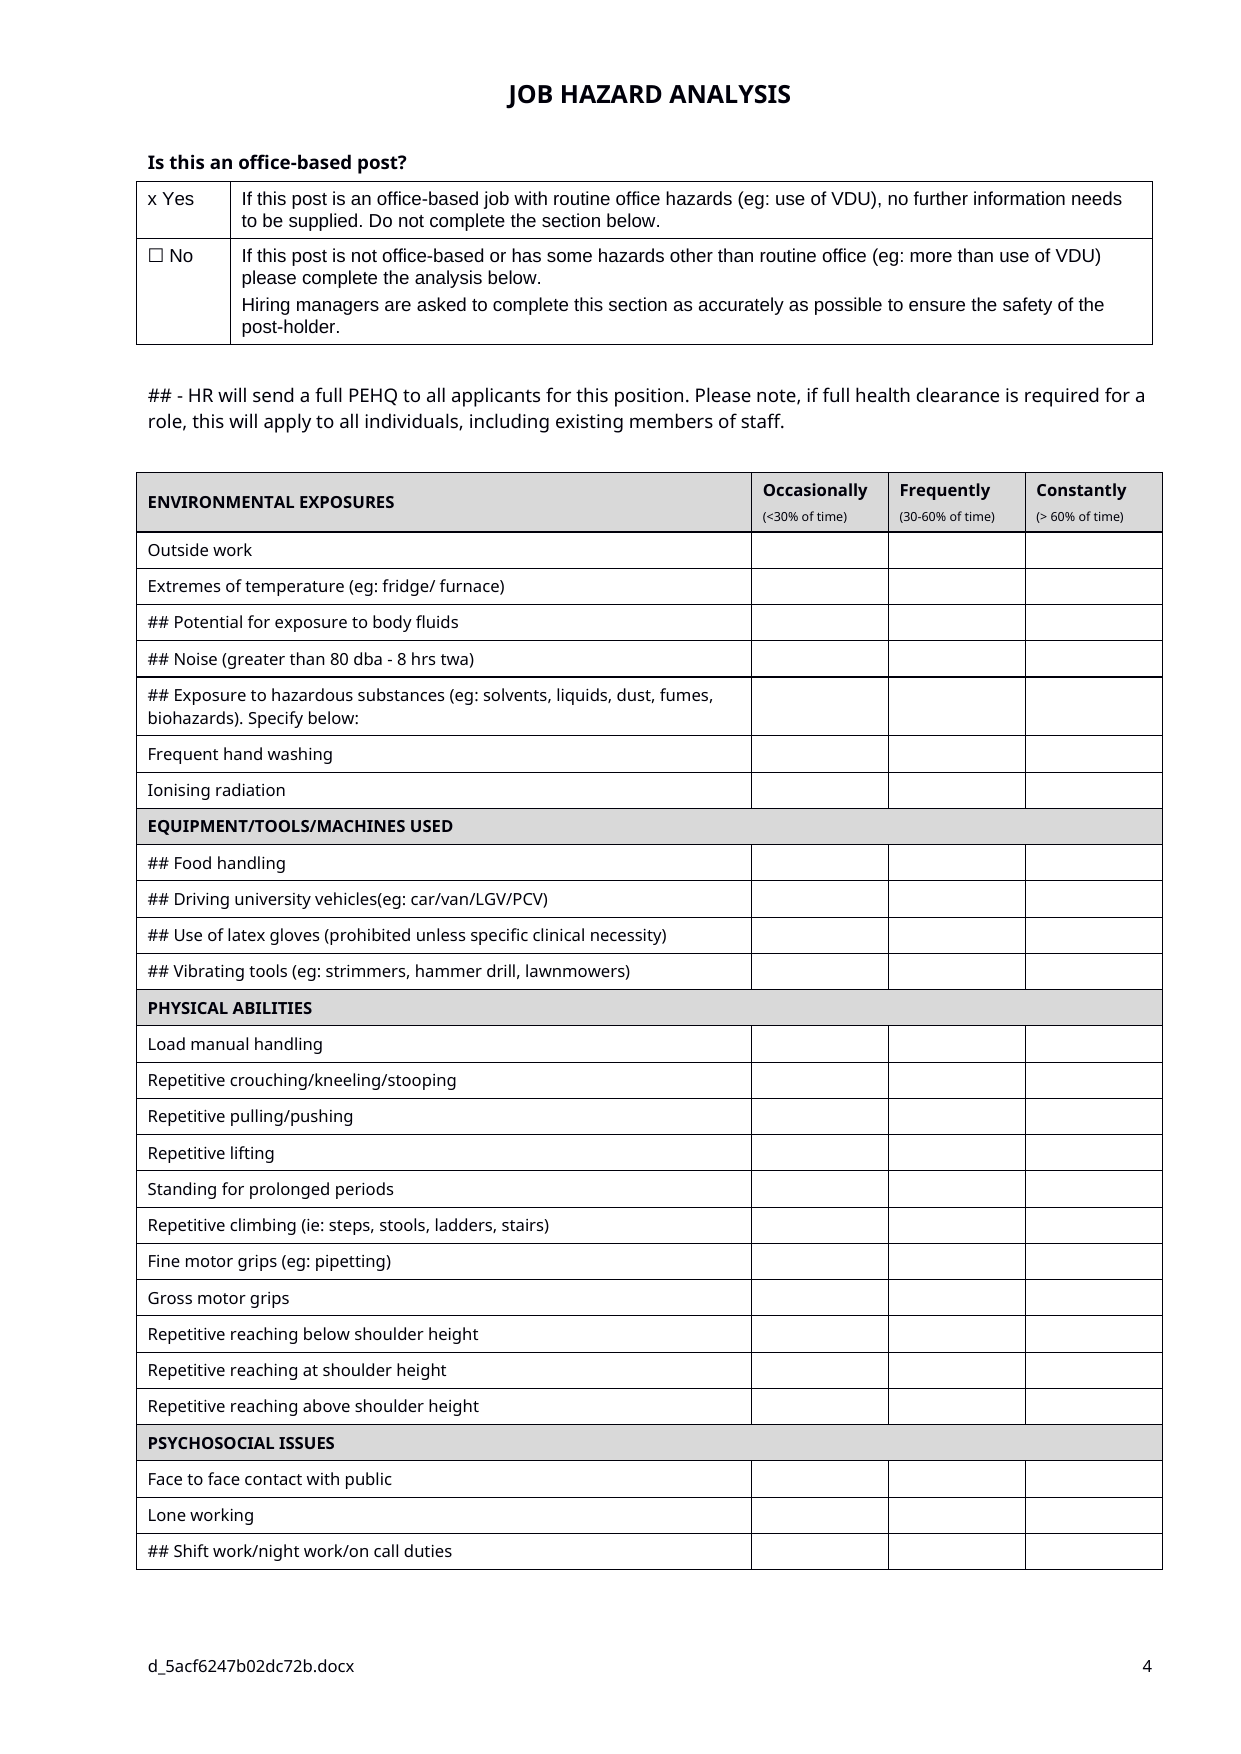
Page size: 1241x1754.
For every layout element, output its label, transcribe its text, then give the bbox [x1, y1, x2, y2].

table_cell [1026, 569, 1162, 604]
table_cell [889, 773, 1025, 808]
table_cell PSYCHOSOCIAL ISSUES [137, 1425, 1162, 1460]
table_cell [752, 1280, 888, 1315]
table_cell [1026, 533, 1162, 568]
table_cell [1026, 1244, 1162, 1279]
table_cell [752, 533, 888, 568]
table_cell Outside work [137, 533, 751, 568]
table_cell PHYSICAL ABILITIES [137, 990, 1162, 1025]
table_cell [1026, 1389, 1162, 1424]
table_cell Face to face contact with public [137, 1461, 751, 1497]
table_cell [889, 1099, 1025, 1134]
table_cell ## Exposure to hazardous substances (eg: solvents, liquids, dust, fumes, biohazards). Specify below: [137, 678, 751, 735]
table_cell [889, 678, 1025, 735]
table_cell [889, 1316, 1025, 1352]
table_cell [889, 1353, 1025, 1388]
table_cell Lone working [137, 1498, 751, 1533]
table_cell [1026, 845, 1162, 880]
table_cell [752, 605, 888, 640]
table_cell [1026, 641, 1162, 676]
table_cell [752, 1534, 888, 1569]
table_cell [889, 1135, 1025, 1170]
table_cell [752, 1389, 888, 1424]
table_cell [1026, 1316, 1162, 1352]
table_cell Ionising radiation [137, 773, 751, 808]
table_header x Yes [137, 182, 230, 238]
table_cell Frequent hand washing [137, 736, 751, 772]
table_cell [1026, 1171, 1162, 1207]
table_cell [1026, 918, 1162, 953]
text Is this an office-based post? [148, 149, 1152, 175]
table_cell Repetitive reaching below shoulder height [137, 1316, 751, 1352]
table_cell [889, 569, 1025, 604]
table_header Frequently (30-60% of time) [889, 473, 1025, 531]
table_header ENVIRONMENTAL EXPOSURES [137, 473, 751, 531]
table_cell [889, 1244, 1025, 1279]
table_cell [752, 1208, 888, 1243]
table_header If this post is an office-based job with routine office hazards (eg: use of VDU), no further information needs to be supplied. Do not complete the section below. [231, 182, 1152, 238]
table_cell [1026, 773, 1162, 808]
table_cell [752, 1498, 888, 1533]
table_cell Repetitive lifting [137, 1135, 751, 1170]
table_cell [752, 569, 888, 604]
table_cell Repetitive crouching/kneeling/stooping [137, 1063, 751, 1098]
table_cell [889, 881, 1025, 917]
table_cell [889, 641, 1025, 676]
table_cell [752, 1353, 888, 1388]
table_cell ## Food handling [137, 845, 751, 880]
table_cell [1026, 1208, 1162, 1243]
table_cell [1026, 1099, 1162, 1134]
table_cell [889, 533, 1025, 568]
table_cell [1026, 1534, 1162, 1569]
table_cell [752, 1461, 888, 1497]
table_header Occasionally (<30% of time) [752, 473, 888, 531]
table_cell [889, 1208, 1025, 1243]
text JOB HAZARD ANALYSIS [148, 77, 1152, 111]
table_cell [889, 1461, 1025, 1497]
table_cell [889, 1534, 1025, 1569]
table_cell Repetitive reaching above shoulder height [137, 1389, 751, 1424]
table_cell ## Shift work/night work/on call duties [137, 1534, 751, 1569]
table_cell Repetitive pulling/pushing [137, 1099, 751, 1134]
table_cell [889, 845, 1025, 880]
table_cell [1026, 1135, 1162, 1170]
table_cell [752, 1244, 888, 1279]
table_cell ## Vibrating tools (eg: strimmers, hammer drill, lawnmowers) [137, 954, 751, 989]
table_cell [1026, 736, 1162, 772]
table_cell [1026, 678, 1162, 735]
table_cell [752, 678, 888, 735]
table_cell Gross motor grips [137, 1280, 751, 1315]
table_cell [752, 845, 888, 880]
table_cell If this post is not office-based or has some hazards other than routine office (eg: more than use of VDU) please complete the analysis below. Hiring managers are asked to complete this section as accurately as possible to ensure the safety of the post-holder. [231, 239, 1152, 344]
table_header Constantly (> 60% of time) [1026, 473, 1162, 531]
table_cell [752, 954, 888, 989]
table_cell ## Use of latex gloves (prohibited unless specific clinical necessity) [137, 918, 751, 953]
table_cell ## Potential for exposure to body fluids [137, 605, 751, 640]
table_cell [889, 736, 1025, 772]
table_cell [752, 1026, 888, 1062]
table_cell [889, 1026, 1025, 1062]
table_cell [889, 918, 1025, 953]
table_cell [752, 1171, 888, 1207]
table_cell [752, 918, 888, 953]
table_cell [1026, 954, 1162, 989]
table_cell [889, 1389, 1025, 1424]
table_cell [889, 1063, 1025, 1098]
table_cell Load manual handling [137, 1026, 751, 1062]
table_cell ## Noise (greater than 80 dba - 8 hrs twa) [137, 641, 751, 676]
table_cell ## Driving university vehicles(eg: car/van/LGV/PCV) [137, 881, 751, 917]
table_cell [752, 641, 888, 676]
table_cell [889, 954, 1025, 989]
table_cell [752, 1099, 888, 1134]
table_cell [752, 1063, 888, 1098]
table_cell ☐ No [137, 239, 230, 344]
text ## - HR will send a full PEHQ to all applicants for this position. Please note, if full health clearance is required for a role, this will apply to all individuals, including existing members of staff. [148, 383, 1152, 434]
table_cell [752, 1316, 888, 1352]
table_cell [1026, 1026, 1162, 1062]
table_cell Extremes of temperature (eg: fridge/ furnace) [137, 569, 751, 604]
table_cell [1026, 881, 1162, 917]
table_cell Repetitive reaching at shoulder height [137, 1353, 751, 1388]
table_cell [1026, 1353, 1162, 1388]
table_cell [1026, 605, 1162, 640]
table_cell [752, 1135, 888, 1170]
table_cell [889, 1280, 1025, 1315]
table_cell [1026, 1461, 1162, 1497]
table_cell [1026, 1063, 1162, 1098]
table_cell [889, 1171, 1025, 1207]
table_cell EQUIPMENT/TOOLS/MACHINES USED [137, 809, 1162, 844]
table_cell [1026, 1280, 1162, 1315]
table_cell Fine motor grips (eg: pipetting) [137, 1244, 751, 1279]
table_cell [752, 881, 888, 917]
table_cell Repetitive climbing (ie: steps, stools, ladders, stairs) [137, 1208, 751, 1243]
table_cell [752, 773, 888, 808]
table_cell [1026, 1498, 1162, 1533]
table_cell Standing for prolonged periods [137, 1171, 751, 1207]
table_cell [889, 605, 1025, 640]
table_cell [889, 1498, 1025, 1533]
table_cell [752, 736, 888, 772]
